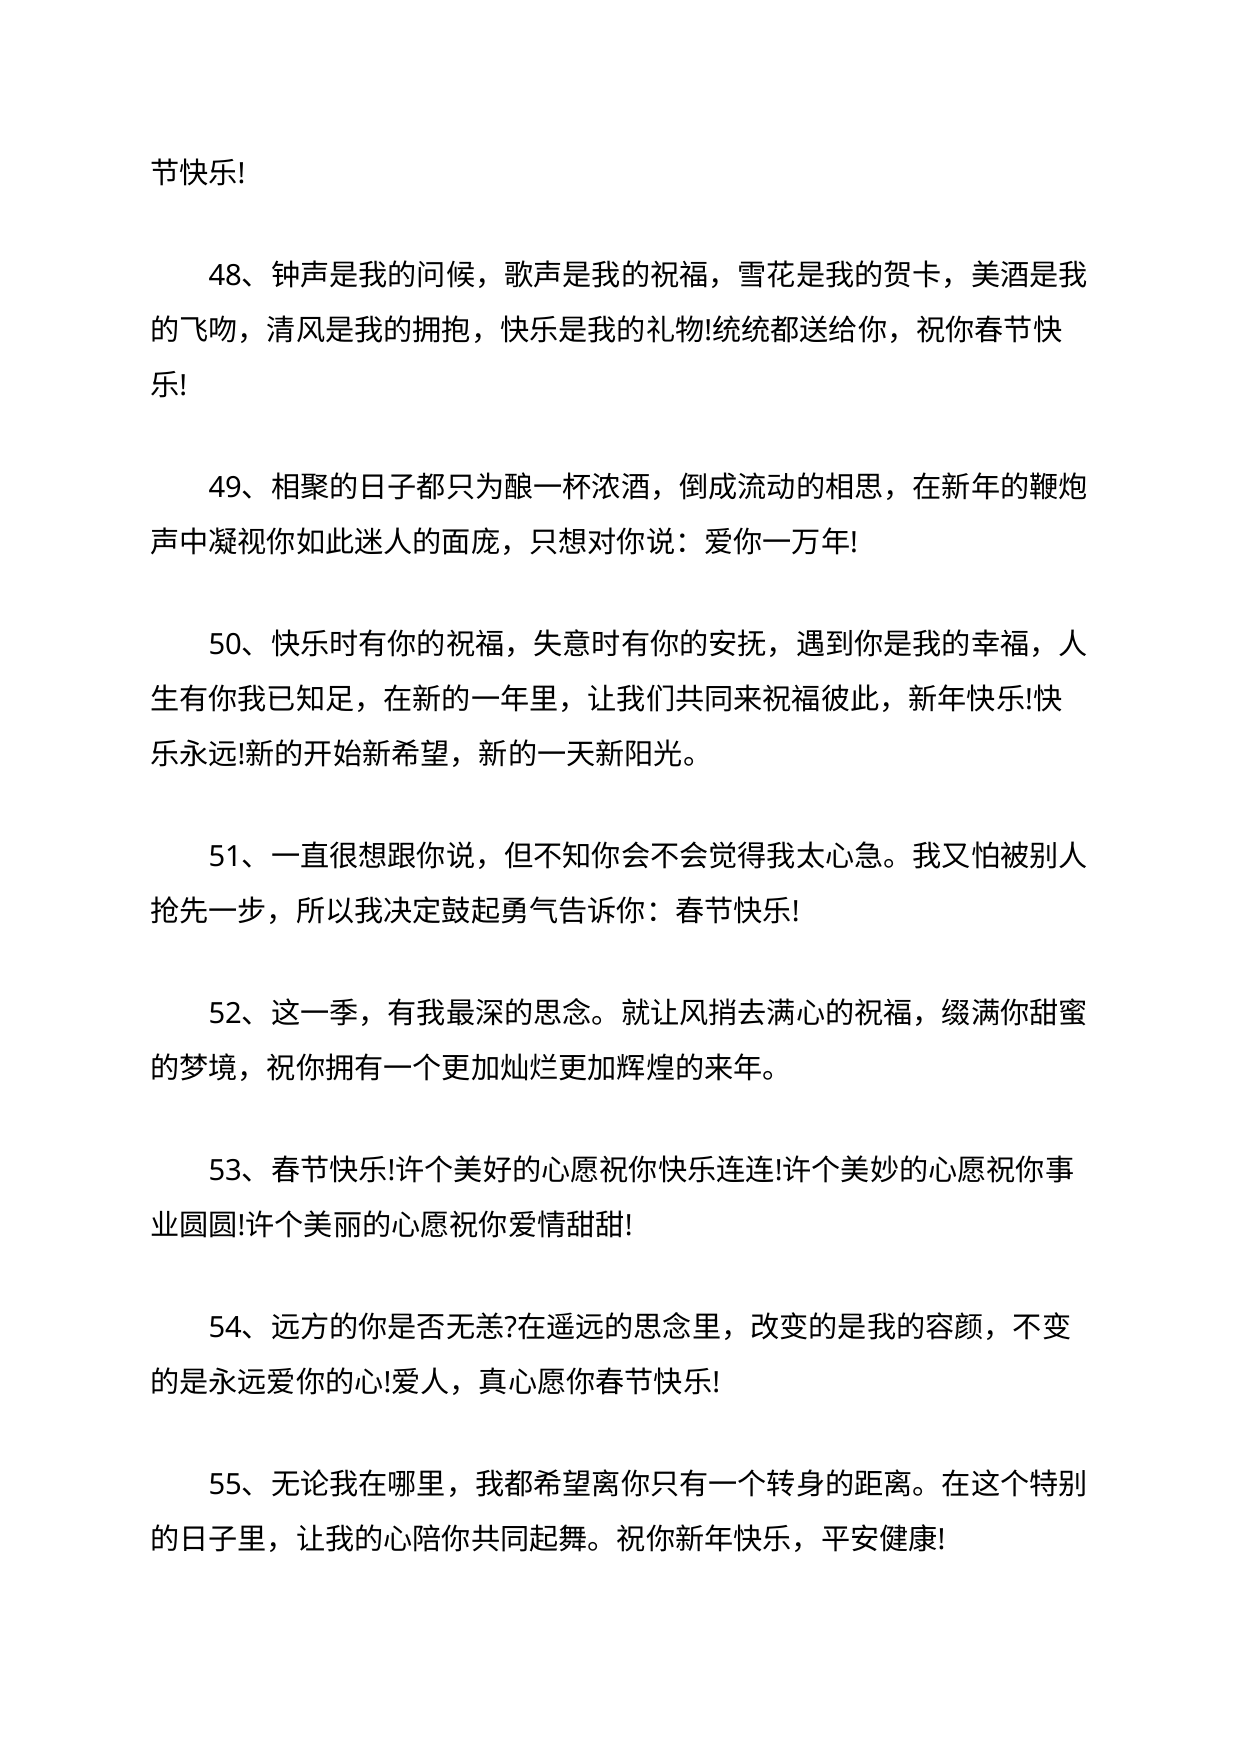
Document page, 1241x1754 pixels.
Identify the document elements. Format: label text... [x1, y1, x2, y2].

text 52、这一季，有我最深的思念。就让风捎去满心的祝福，缀满你甜蜜的梦境，祝你拥有一个更加灿烂更加辉煌的来年。 [150, 990, 1090, 1087]
text 55、无论我在哪里，我都希望离你只有一个转身的距离。在这个特别的日子里，让我的心陪你共同起舞。祝你新年快乐，平安健康! [150, 1461, 1090, 1558]
text 51、一直很想跟你说，但不知你会不会觉得我太心急。我又怕被别人抢先一步，所以我决定鼓起勇气告诉你：春节快乐! [150, 833, 1090, 930]
text 50、快乐时有你的祝福，失意时有你的安抚，遇到你是我的幸福，人生有你我已知足，在新的一年里，让我们共同来祝福彼此，新年快乐!快乐永远!新的开始新希望，新的一天新阳光。 [150, 621, 1090, 773]
text 54、远方的你是否无恙?在遥远的思念里，改变的是我的容颜，不变的是永远爱你的心!爱人，真心愿你春节快乐! [150, 1304, 1090, 1401]
text 48、钟声是我的问候，歌声是我的祝福，雪花是我的贺卡，美酒是我的飞吻，清风是我的拥抱，快乐是我的礼物!统统都送给你，祝你春节快乐! [150, 252, 1090, 404]
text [150, 150, 1090, 192]
text 49、相聚的日子都只为酿一杯浓酒，倒成流动的相思，在新年的鞭炮声中凝视你如此迷人的面庞，只想对你说：爱你一万年! [150, 464, 1090, 561]
text 53、春节快乐!许个美好的心愿祝你快乐连连!许个美妙的心愿祝你事业圆圆!许个美丽的心愿祝你爱情甜甜! [150, 1147, 1090, 1244]
